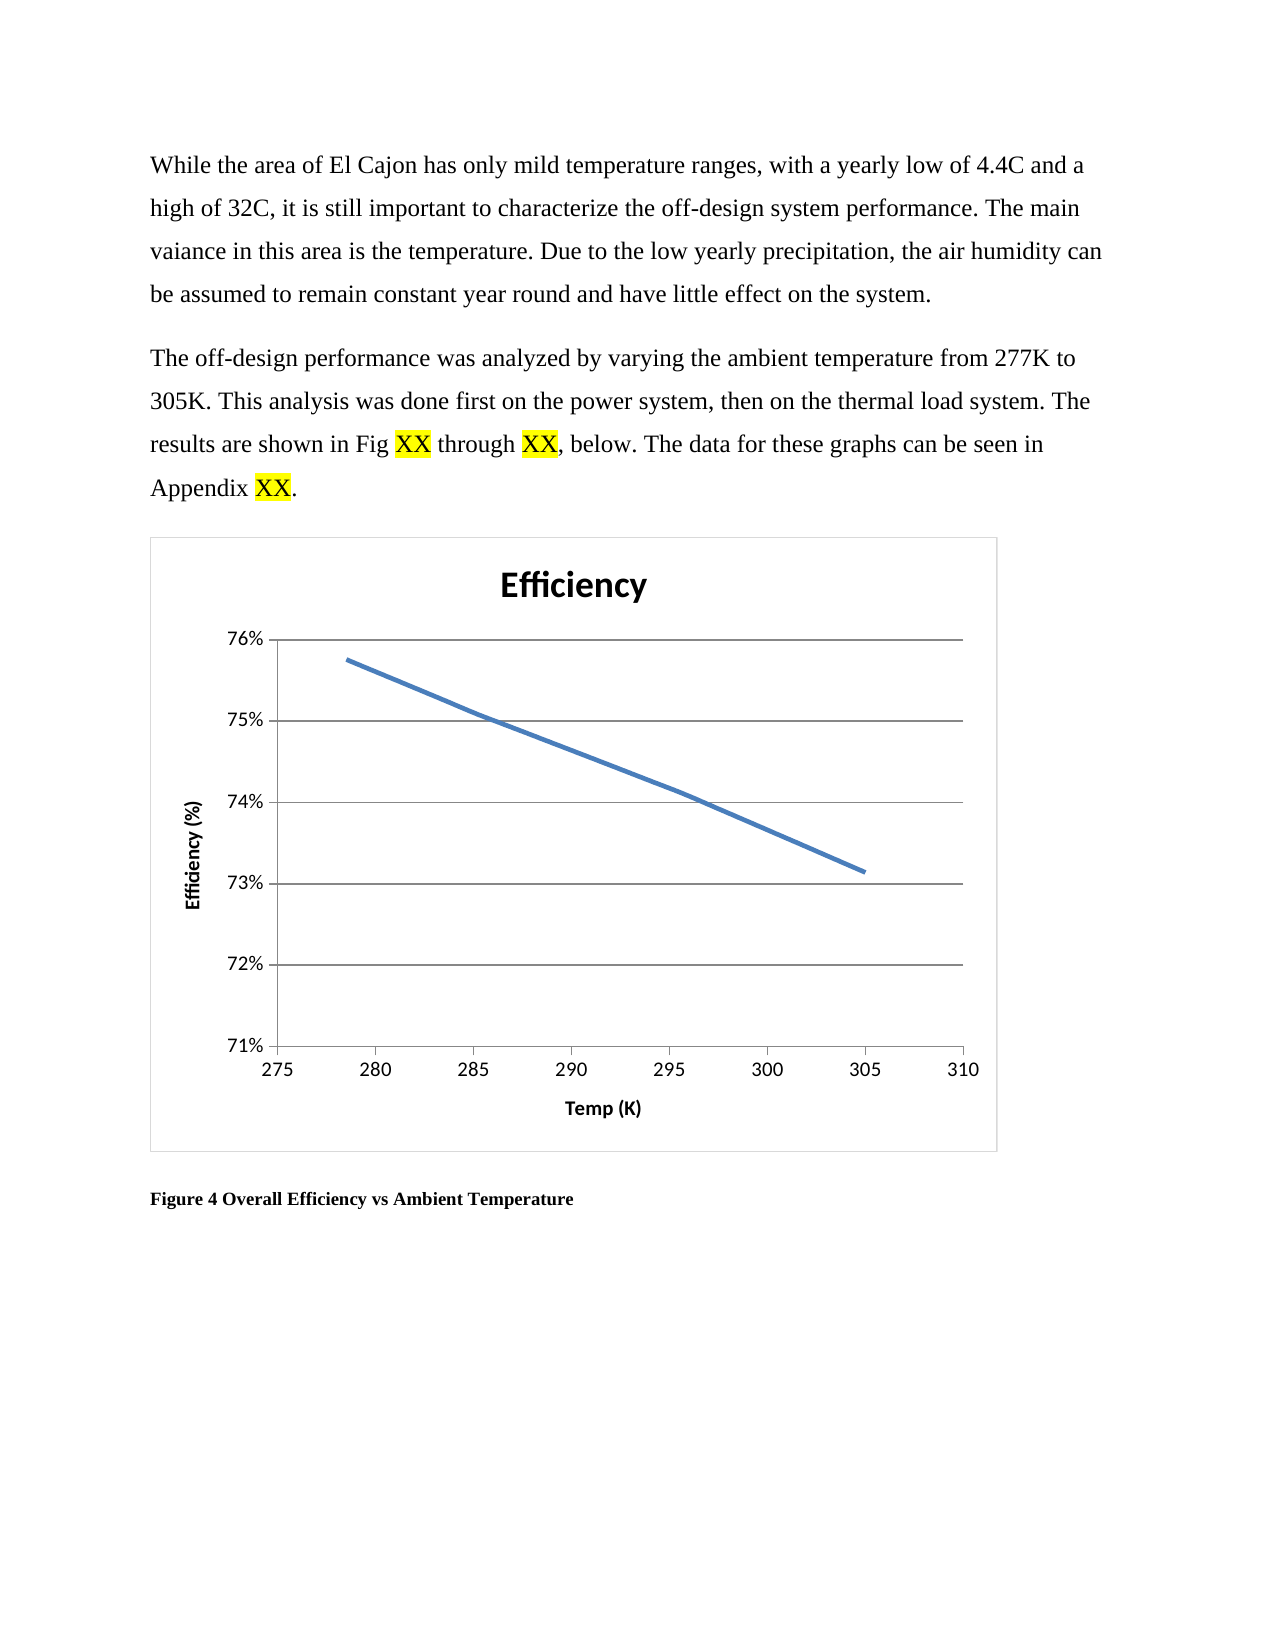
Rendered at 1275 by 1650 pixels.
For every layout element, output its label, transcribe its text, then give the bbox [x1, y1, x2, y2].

text Figure 4 Overall Efficiency vs Ambient Temperature [150, 1187, 1125, 1209]
text The off-design performance was analyzed by varying the ambient temperature from 277K to 305K. This analysis was done first on the power system, then on the thermal load system. The results are shown in Fig XX through XX, below. The data for these graphs can be seen in Appendix XX. [150, 343, 1125, 501]
text While the area of El Cajon has only mild temperature ranges, with a yearly low of 4.4C and a high of 32C, it is still important to characterize the off-design system performance. The main vaiance in this area is the temperature. Due to the low yearly precipitation, the air humidity can be assumed to remain constant year round and have little effect on the system. [150, 150, 1125, 308]
